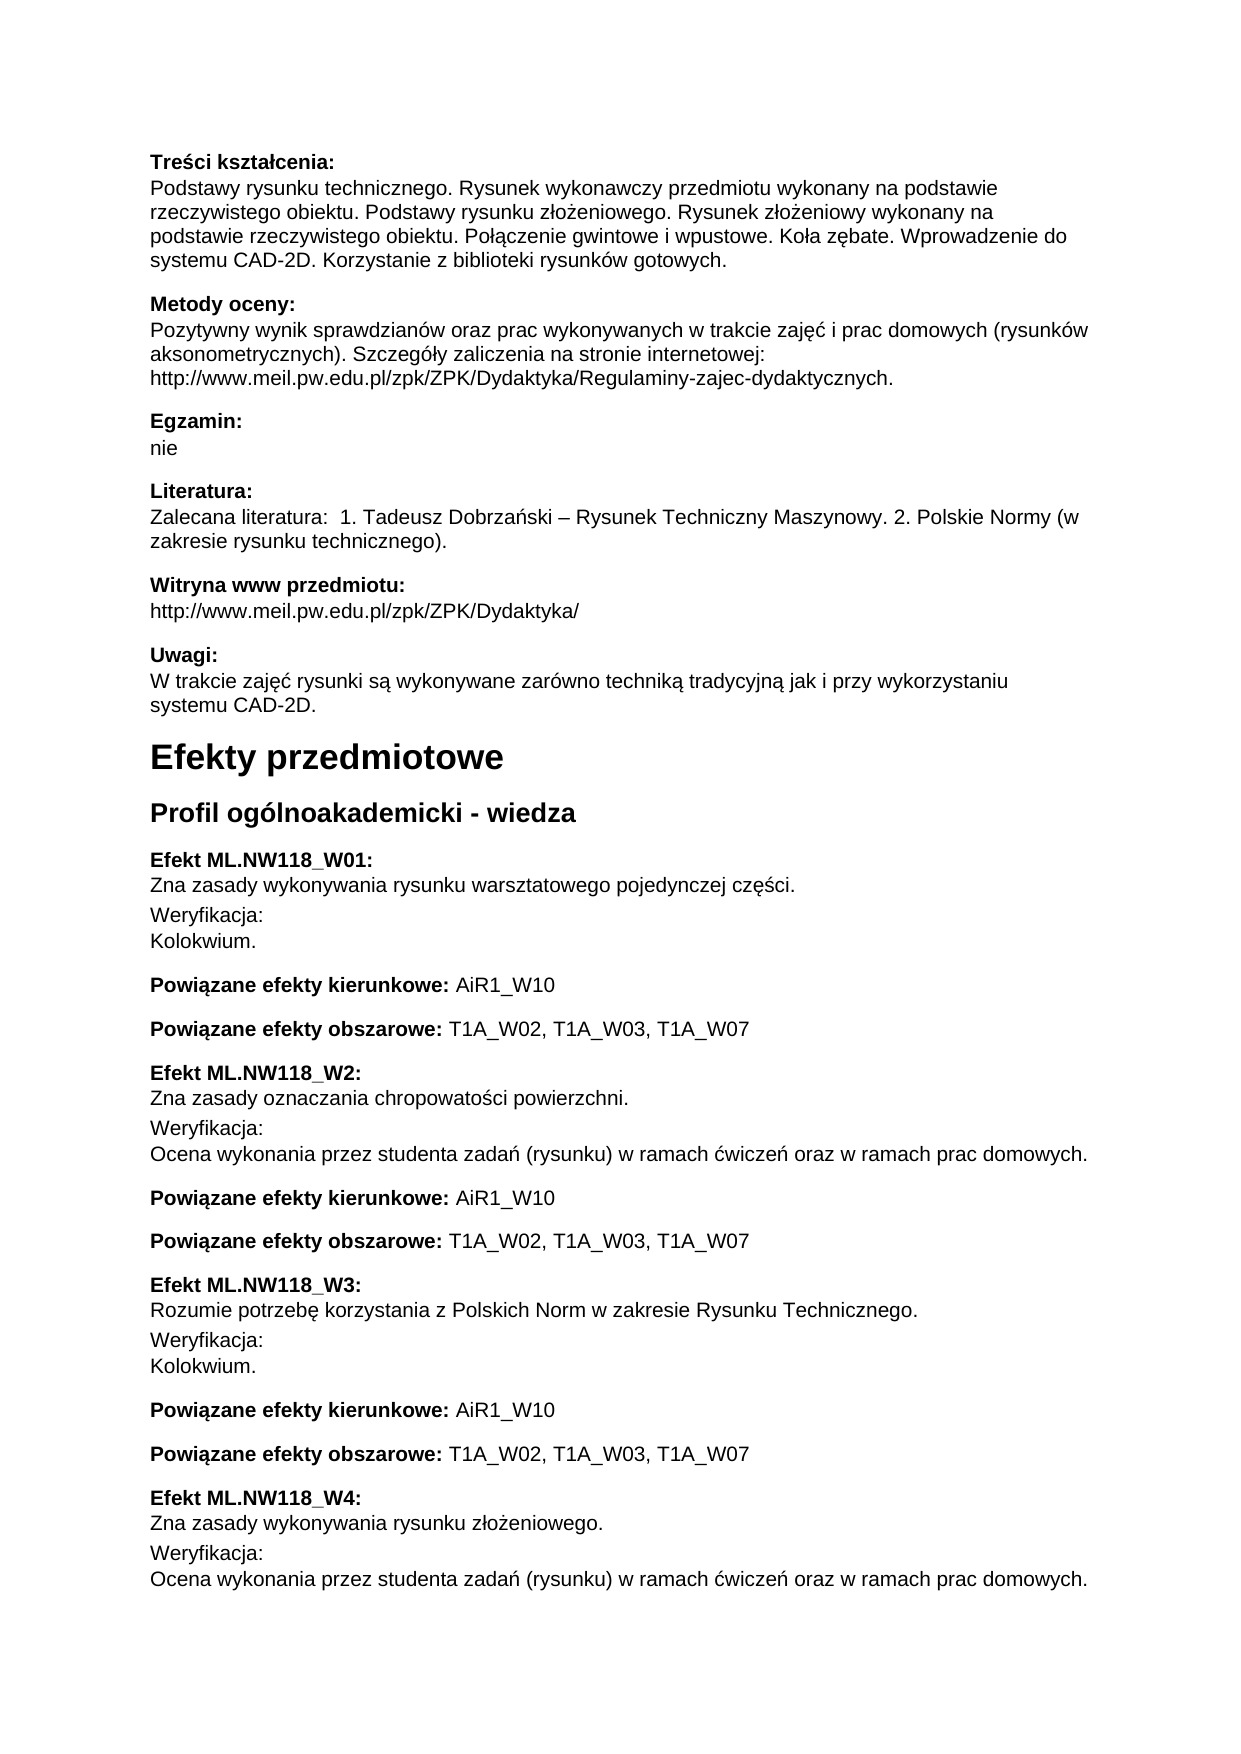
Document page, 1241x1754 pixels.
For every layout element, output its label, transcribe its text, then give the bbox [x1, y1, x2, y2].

text Witryna www przedmiotu: [150, 573, 1090, 597]
text Efekt ML.NW118_W3: [150, 1273, 1090, 1297]
text Ocena wykonania przez studenta zadań (rysunku) w ramach ćwiczeń oraz w ramach prac domowych. [150, 1142, 1090, 1166]
text Rozumie potrzebę korzystania z Polskich Norm w zakresie Rysunku Technicznego. [150, 1298, 1090, 1322]
text Powiązane efekty kierunkowe: AiR1_W10 [150, 1398, 1090, 1422]
text Treści kształcenia: [150, 150, 1090, 174]
text Efekt ML.NW118_W01: [150, 848, 1090, 872]
text Powiązane efekty obszarowe: T1A_W02, T1A_W03, T1A_W07 [150, 1229, 1090, 1253]
text Efekt ML.NW118_W2: [150, 1061, 1090, 1084]
text Powiązane efekty kierunkowe: AiR1_W10 [150, 973, 1090, 997]
text Literatura: [150, 479, 1090, 503]
text Zna zasady oznaczania chropowatości powierzchni. [150, 1086, 1090, 1109]
text Egzamin: [150, 409, 1090, 433]
text Ocena wykonania przez studenta zadań (rysunku) w ramach ćwiczeń oraz w ramach prac domowych. [150, 1567, 1090, 1591]
text Powiązane efekty kierunkowe: AiR1_W10 [150, 1186, 1090, 1209]
text Zna zasady wykonywania rysunku złożeniowego. [150, 1511, 1090, 1534]
text Uwagi: [150, 643, 1090, 667]
text Metody oceny: [150, 292, 1090, 316]
subtitle Profil ogólnoakademicki - wiedza [150, 797, 1090, 828]
text Zalecana literatura: 1. Tadeusz Dobrzański – Rysunek Techniczny Maszynowy. 2. Polskie Normy (w zakresie rysunku technicznego). [150, 505, 1090, 553]
text Weryfikacja: [150, 1116, 1090, 1140]
text Kolokwium. [150, 1354, 1090, 1378]
text Efekt ML.NW118_W4: [150, 1486, 1090, 1509]
text Pozytywny wynik sprawdzianów oraz prac wykonywanych w trakcie zajęć i prac domowych (rysunków aksonometrycznych). Szczegóły zaliczenia na stronie internetowej: http://www.meil.pw.edu.pl/zpk/ZPK/Dydaktyka/Regulaminy-zajec-dydaktycznych. [150, 318, 1090, 389]
text nie [150, 435, 1090, 459]
text Weryfikacja: [150, 1541, 1090, 1565]
text Weryfikacja: [150, 903, 1090, 927]
text http://www.meil.pw.edu.pl/zpk/ZPK/Dydaktyka/ [150, 599, 1090, 623]
subtitle Efekty przedmiotowe [150, 736, 1090, 777]
text W trakcie zajęć rysunki są wykonywane zarówno techniką tradycyjną jak i przy wykorzystaniu systemu CAD-2D. [150, 669, 1090, 717]
text Powiązane efekty obszarowe: T1A_W02, T1A_W03, T1A_W07 [150, 1017, 1090, 1041]
text Zna zasady wykonywania rysunku warsztatowego pojedynczej części. [150, 873, 1090, 897]
text Podstawy rysunku technicznego. Rysunek wykonawczy przedmiotu wykonany na podstawie rzeczywistego obiektu. Podstawy rysunku złożeniowego. Rysunek złożeniowy wykonany na podstawie rzeczywistego obiektu. Połączenie gwintowe i wpustowe. Koła zębate. Wprowadzenie do systemu CAD-2D. Korzystanie z biblioteki rysunków gotowych. [150, 176, 1090, 272]
text Powiązane efekty obszarowe: T1A_W02, T1A_W03, T1A_W07 [150, 1442, 1090, 1466]
text Weryfikacja: [150, 1328, 1090, 1352]
text Kolokwium. [150, 929, 1090, 953]
